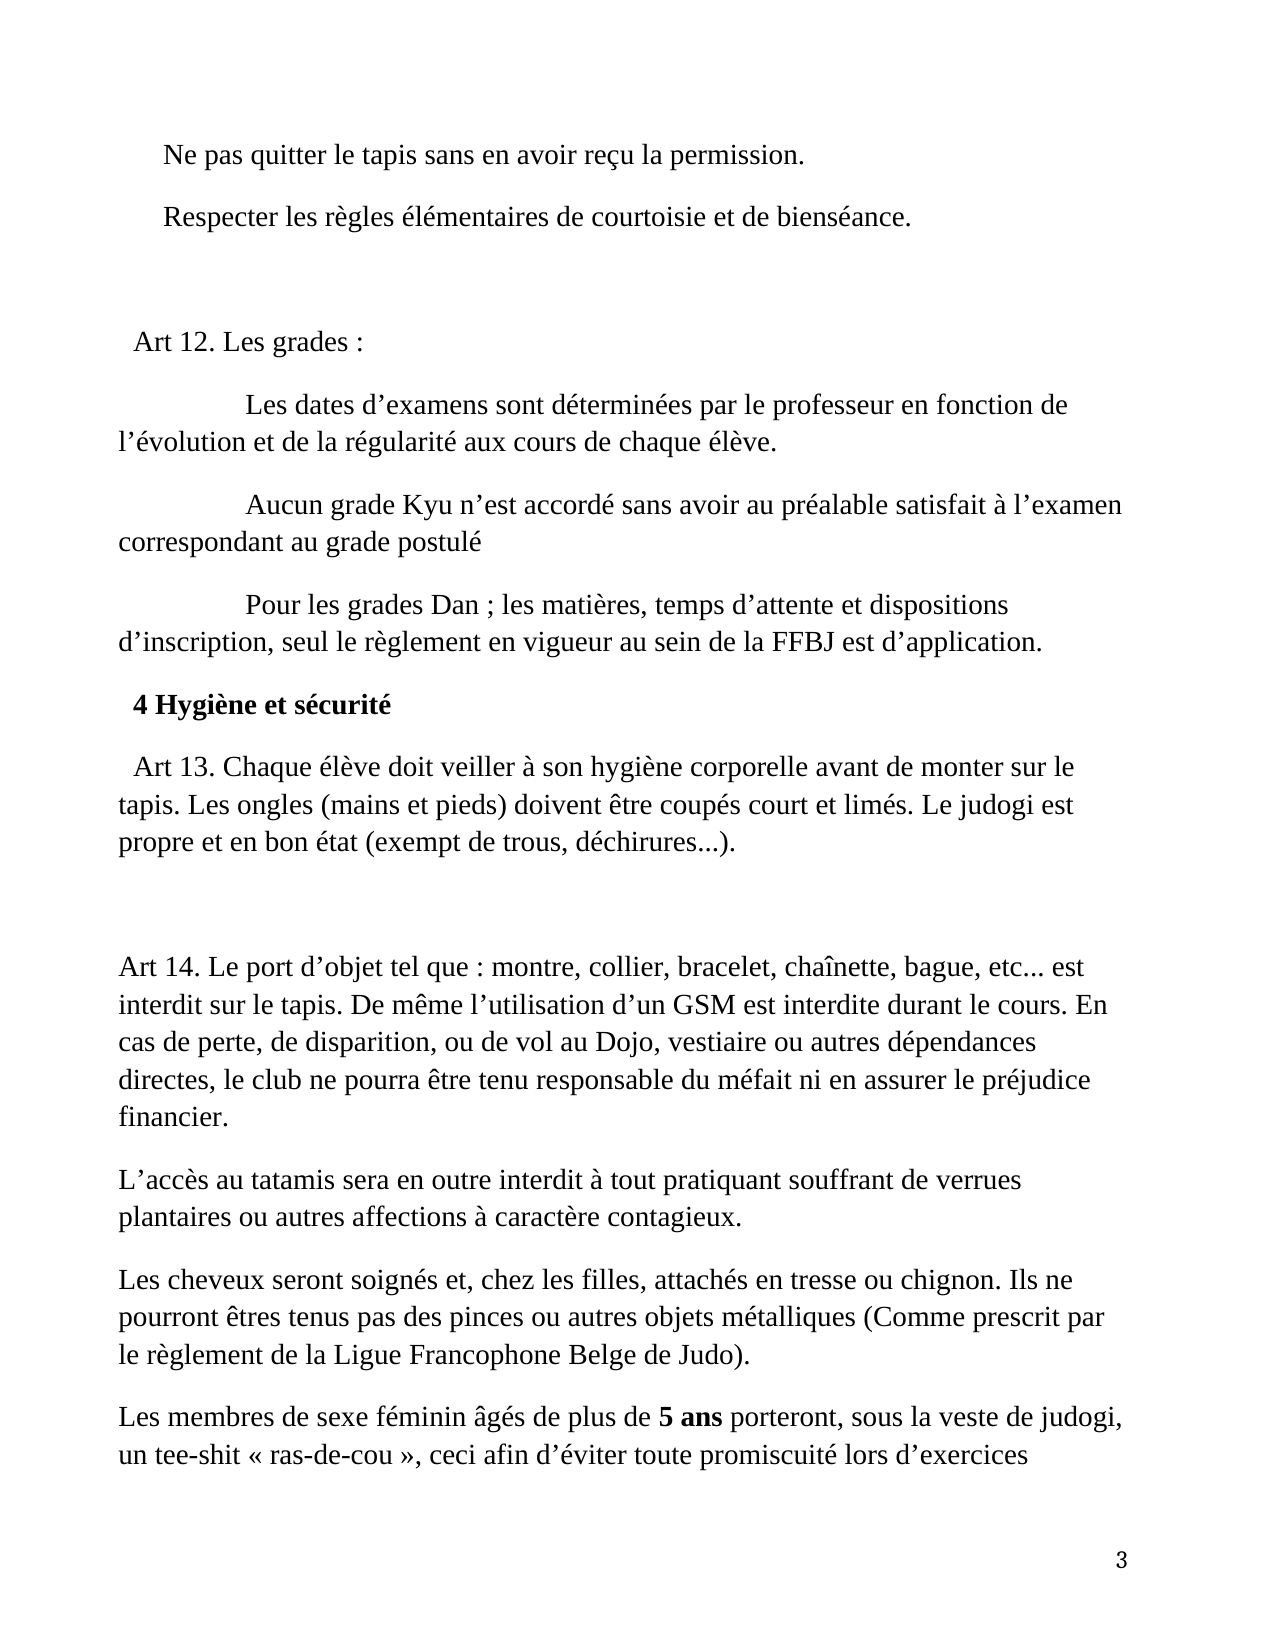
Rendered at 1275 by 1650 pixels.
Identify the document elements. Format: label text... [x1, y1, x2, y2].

text Les cheveux seront soignés et, chez les filles, attachés en tresse ou chignon. Ils ne pourront êtres tenus pas des pinces ou autres objets métalliques (Comme prescrit par le règlement de la Ligue Francophone Belge de Judo). [118, 1258, 1127, 1370]
text  Respecter les règles élémentaires de courtoisie et de bienséance. [118, 195, 1127, 233]
list Art 14. Le port d’objet tel que : montre, collier, bracelet, chaînette, bague, etc... est interdit sur le tapis. De même l’utilisation d’un GSM est interdite durant le cours. En cas de perte, de disparition, ou de vol au Dojo, vestiaire ou autres dépendances directes, le club ne pourra être tenu responsable du méfait ni en assurer le préjudice financier. [118, 945, 1127, 1133]
list  Les dates d’examens sont déterminées par le professeur en fonction de l’évolution et de la régularité aux cours de chaque élève. [118, 383, 1127, 458]
list Art 13. Chaque élève doit veiller à son hygiène corporelle avant de monter sur le tapis. Les ongles (mains et pieds) doivent être coupés court et limés. Le judogi est propre et en bon état (exempt de trous, déchirures...). [118, 745, 1127, 858]
list  Pour les grades Dan ; les matières, temps d’attente et dispositions d’inscription, seul le règlement en vigueur au sein de la FFBJ est d’application. [118, 583, 1127, 658]
list 4 Hygiène et sécurité [118, 683, 1127, 720]
list L’accès au tatamis sera en outre interdit à tout pratiquant souffrant de verrues plantaires ou autres affections à caractère contagieux. [118, 1158, 1127, 1233]
list  Aucun grade Kyu n’est accordé sans avoir au préalable satisfait à l’examen correspondant au grade postulé [118, 483, 1127, 558]
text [118, 1395, 1127, 1470]
text Art 12. Les grades : [118, 320, 1127, 358]
text  Ne pas quitter le tapis sans en avoir reçu la permission. [118, 133, 1127, 170]
